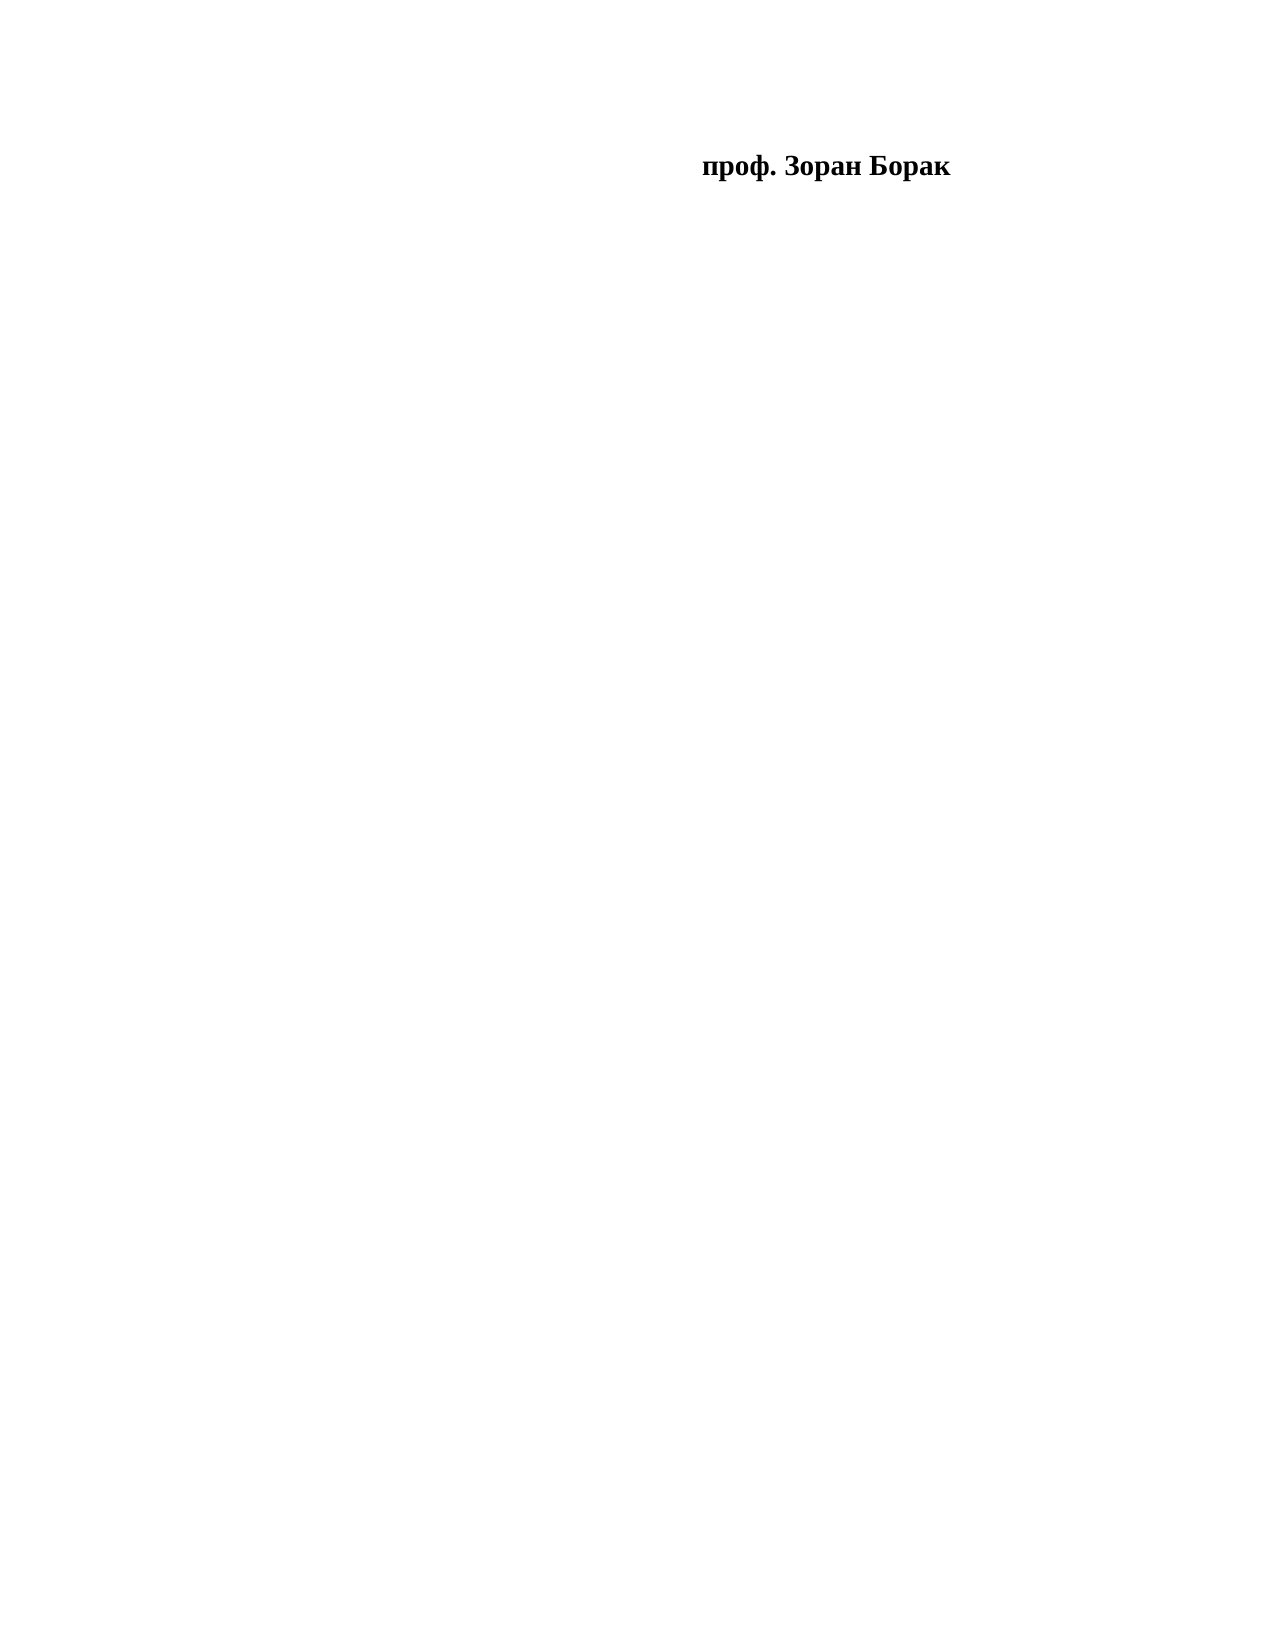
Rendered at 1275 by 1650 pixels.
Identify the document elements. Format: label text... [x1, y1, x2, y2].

text проф. Зоран Борак [148, 148, 1127, 181]
